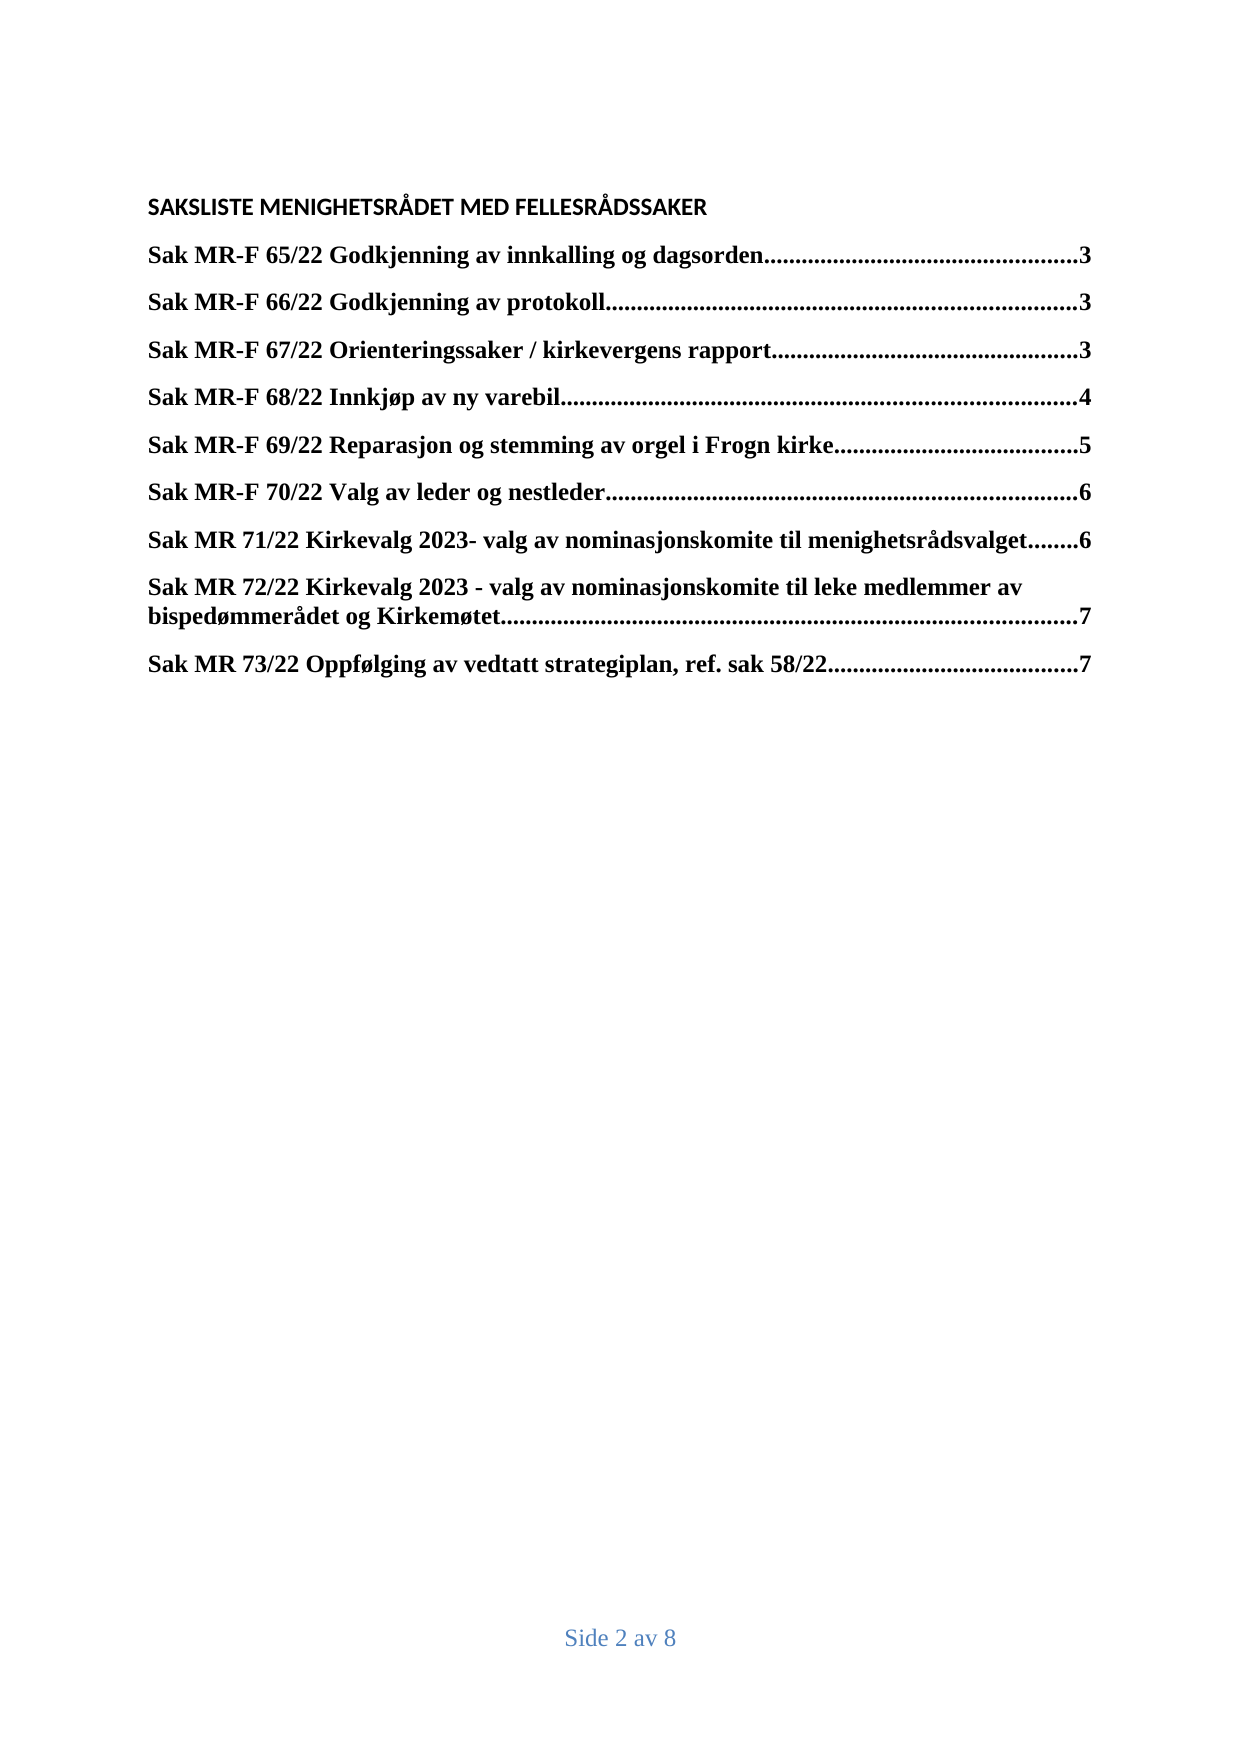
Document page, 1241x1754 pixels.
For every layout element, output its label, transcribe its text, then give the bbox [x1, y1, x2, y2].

text Sak MR 71/22 Kirkevalg 2023- valg av nominasjonskomite til menighetsrådsvalget 6 [148, 525, 1092, 554]
text Sak MR-F 66/22 Godkjenning av protokoll 3 [148, 287, 1092, 316]
text Sak MR-F 69/22 Reparasjon og stemming av orgel i Frogn kirke 5 [148, 430, 1092, 459]
text Sak MR-F 67/22 Orienteringssaker / kirkevergens rapport 3 [148, 335, 1092, 364]
text Sak MR 72/22 Kirkevalg 2023 - valg av nominasjonskomite til leke medlemmer av bispedømmerådet og Kirkemøtet 7 [148, 572, 1092, 630]
text Sak MR-F 70/22 Valg av leder og nestleder 6 [148, 477, 1092, 506]
text Sak MR-F 68/22 Innkjøp av ny varebil 4 [148, 382, 1092, 411]
text Sak MR-F 65/22 Godkjenning av innkalling og dagsorden 3 [148, 240, 1092, 269]
text Sak MR 73/22 Oppfølging av vedtatt strategiplan, ref. sak 58/22 7 [148, 649, 1092, 677]
text SAKSLISTE MENIGHETSRÅDET MED FELLESRÅDSSAKER [148, 191, 1092, 221]
